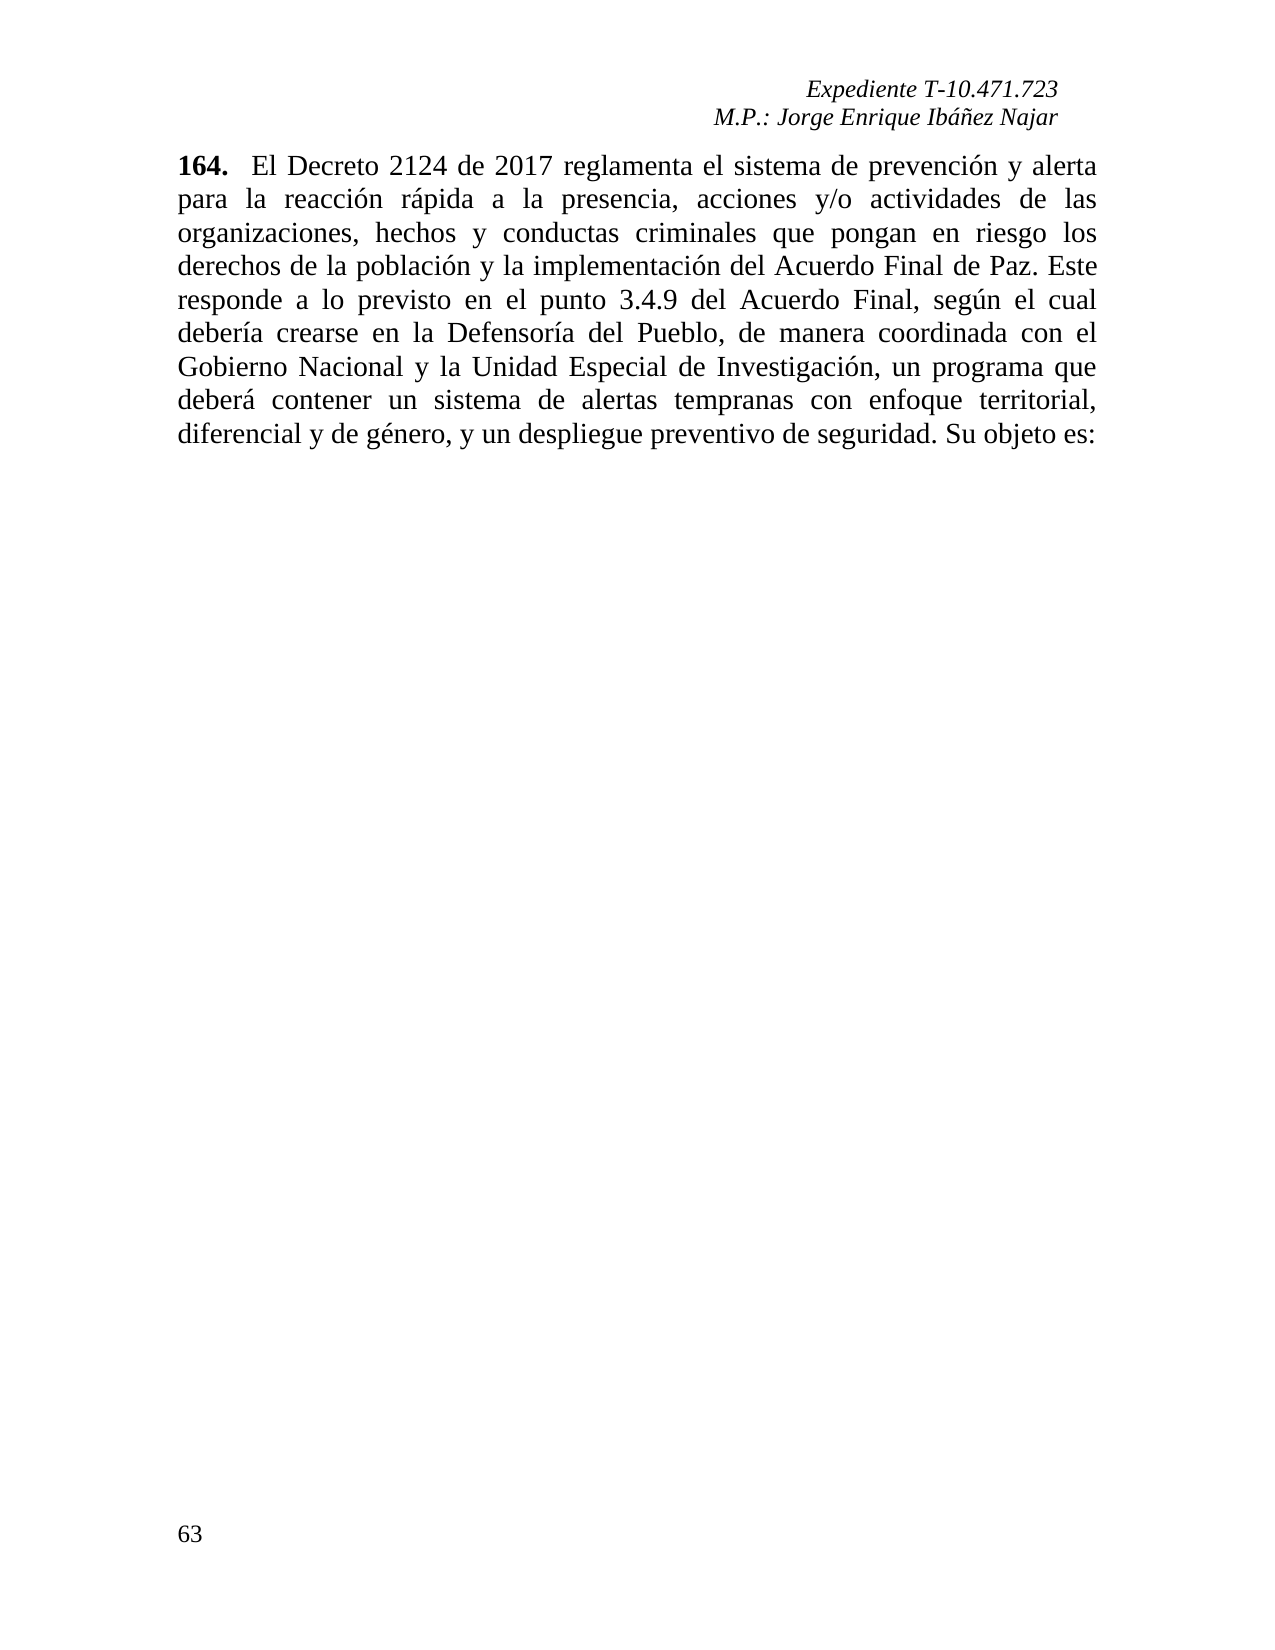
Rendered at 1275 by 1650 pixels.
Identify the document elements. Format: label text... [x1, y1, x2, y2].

list El Decreto 2124 de 2017 reglamenta el sistema de prevención y alerta para la reacción rápida a la presencia, acciones y/o actividades de las organizaciones, hechos y conductas criminales que pongan en riesgo los derechos de la población y la implementación del Acuerdo Final de Paz. Este responde a lo previsto en el punto 3.4.9 del Acuerdo Final, según el cual debería crearse en la Defensoría del Pueblo, de manera coordinada con el Gobierno Nacional y la Unidad Especial de Investigación, un programa que deberá contener un sistema de alertas tempranas con enfoque territorial, diferencial y de género, y un despliegue preventivo de seguridad. Su objeto es: [177, 148, 1098, 449]
